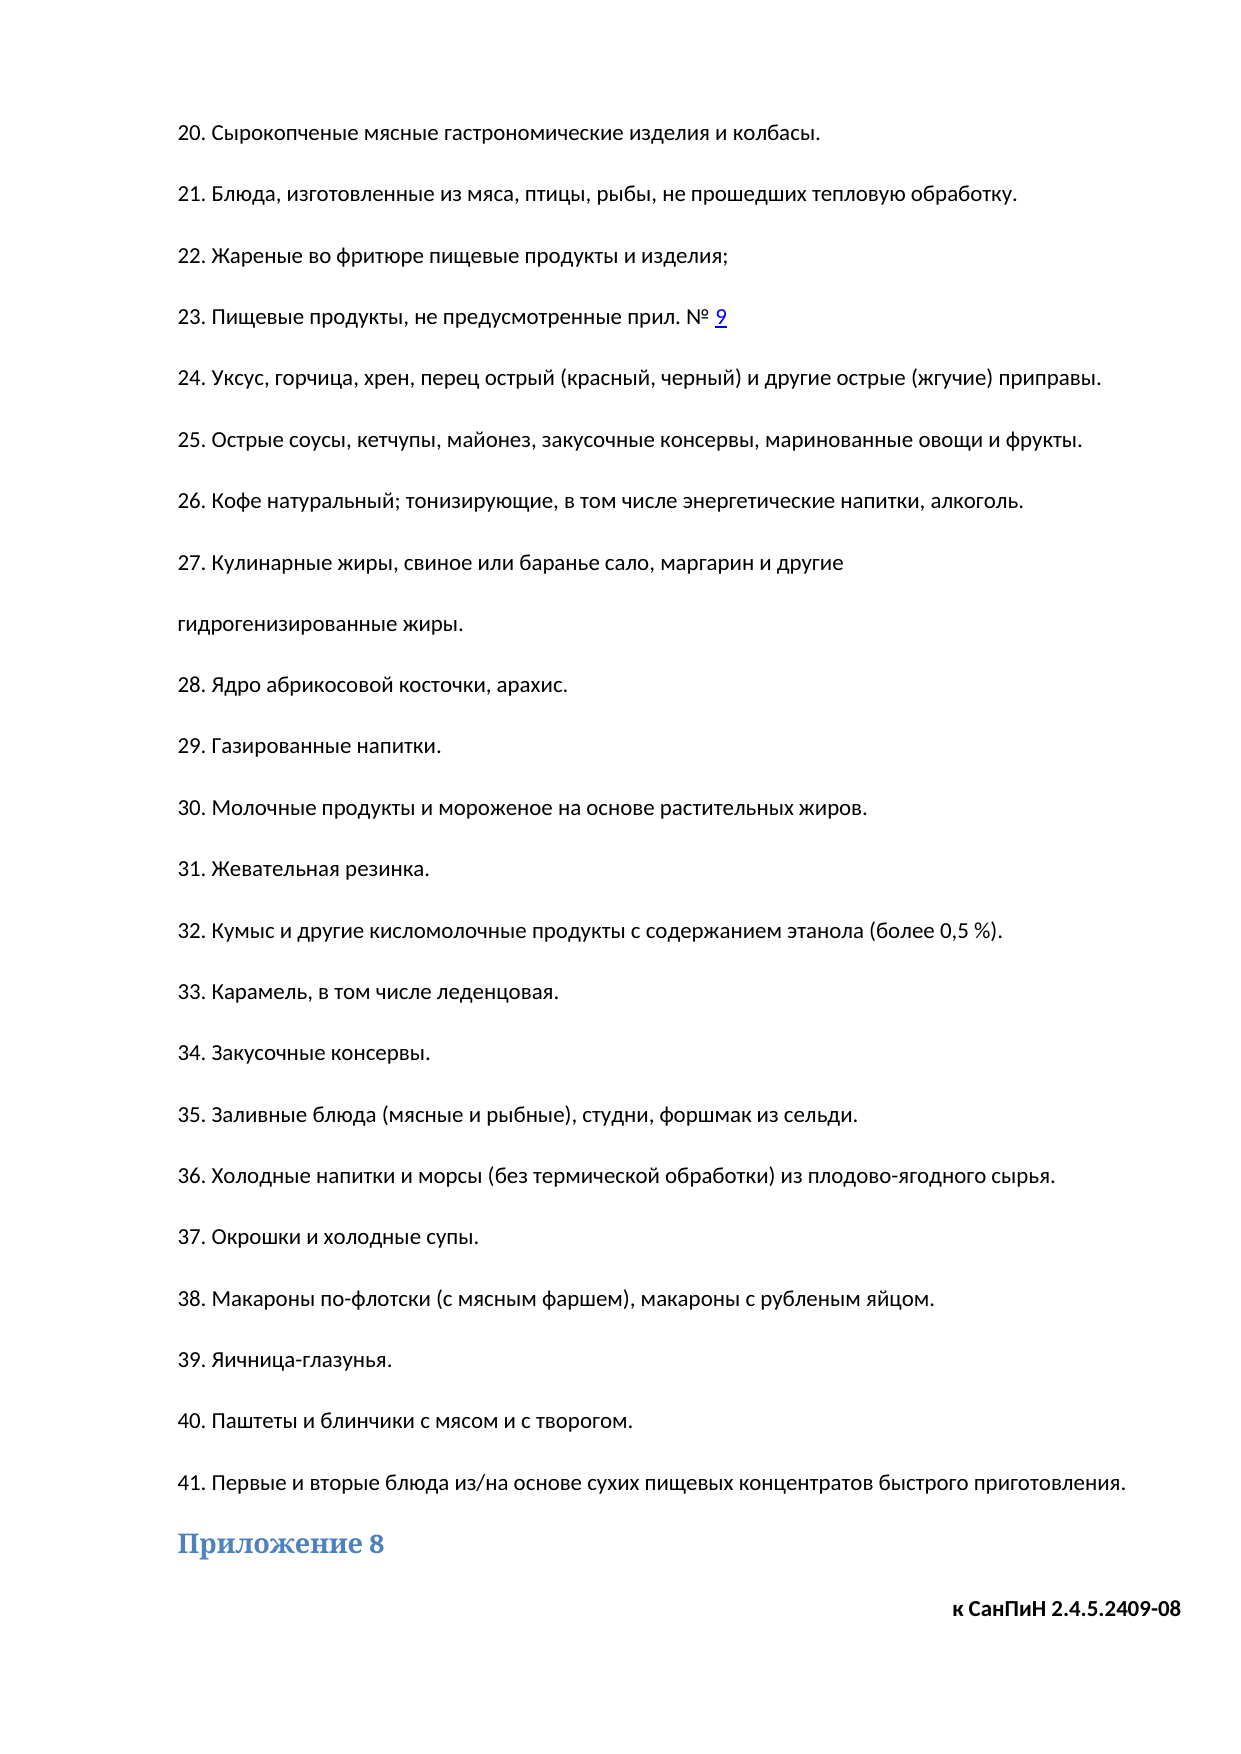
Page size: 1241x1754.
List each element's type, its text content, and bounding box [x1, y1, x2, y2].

text гидрогенизированные жиры. [177, 609, 1181, 637]
text 37. Окрошки и холодные супы. [177, 1222, 1181, 1251]
text 29. Газированные напитки. [177, 732, 1181, 760]
text 25. Острые соусы, кетчупы, майонез, закусочные консервы, маринованные овощи и фрукты. [177, 425, 1181, 453]
text 30. Молочные продукты и мороженое на основе растительных жиров. [177, 793, 1181, 821]
text 34. Закусочные консервы. [177, 1038, 1181, 1066]
text 40. Паштеты и блинчики с мясом и с творогом. [177, 1407, 1181, 1434]
text 38. Макароны по-флотски (с мясным фаршем), макароны с рубленым яйцом. [177, 1284, 1181, 1312]
subtitle Приложение 8 [177, 1529, 1181, 1560]
text 26. Кофе натуральный; тонизирующие, в том числе энергетические напитки, алкоголь. [177, 486, 1181, 514]
text 35. Заливные блюда (мясные и рыбные), студни, форшмак из сельди. [177, 1100, 1181, 1128]
text 32. Кумыс и другие кисломолочные продукты с содержанием этанола (более 0,5 %). [177, 916, 1181, 944]
text 27. Кулинарные жиры, свиное или баранье сало, маргарин и другие [177, 548, 1181, 576]
text 28. Ядро абрикосовой косточки, арахис. [177, 670, 1181, 698]
text к СанПиН 2.4.5.2409-08 [177, 1594, 1181, 1622]
text 33. Карамель, в том числе леденцовая. [177, 977, 1181, 1005]
text 36. Холодные напитки и морсы (без термической обработки) из плодово-ягодного сырья. [177, 1161, 1181, 1189]
text 39. Яичница-глазунья. [177, 1345, 1181, 1373]
text 41. Первые и вторые блюда из/на основе сухих пищевых концентратов быстрого приготовления. [177, 1468, 1181, 1496]
text 21. Блюда, изготовленные из мяса, птицы, рыбы, не прошедших тепловую обработку. [177, 179, 1181, 207]
text 20. Сырокопченые мясные гастрономические изделия и колбасы. [177, 118, 1181, 146]
text 31. Жевательная резинка. [177, 854, 1181, 882]
text 23. Пищевые продукты, не предусмотренные прил. № 9 [177, 302, 1181, 330]
text 24. Уксус, горчица, хрен, перец острый (красный, черный) и другие острые (жгучие) приправы. [177, 363, 1181, 392]
text 22. Жареные во фритюре пищевые продукты и изделия; [177, 241, 1181, 269]
